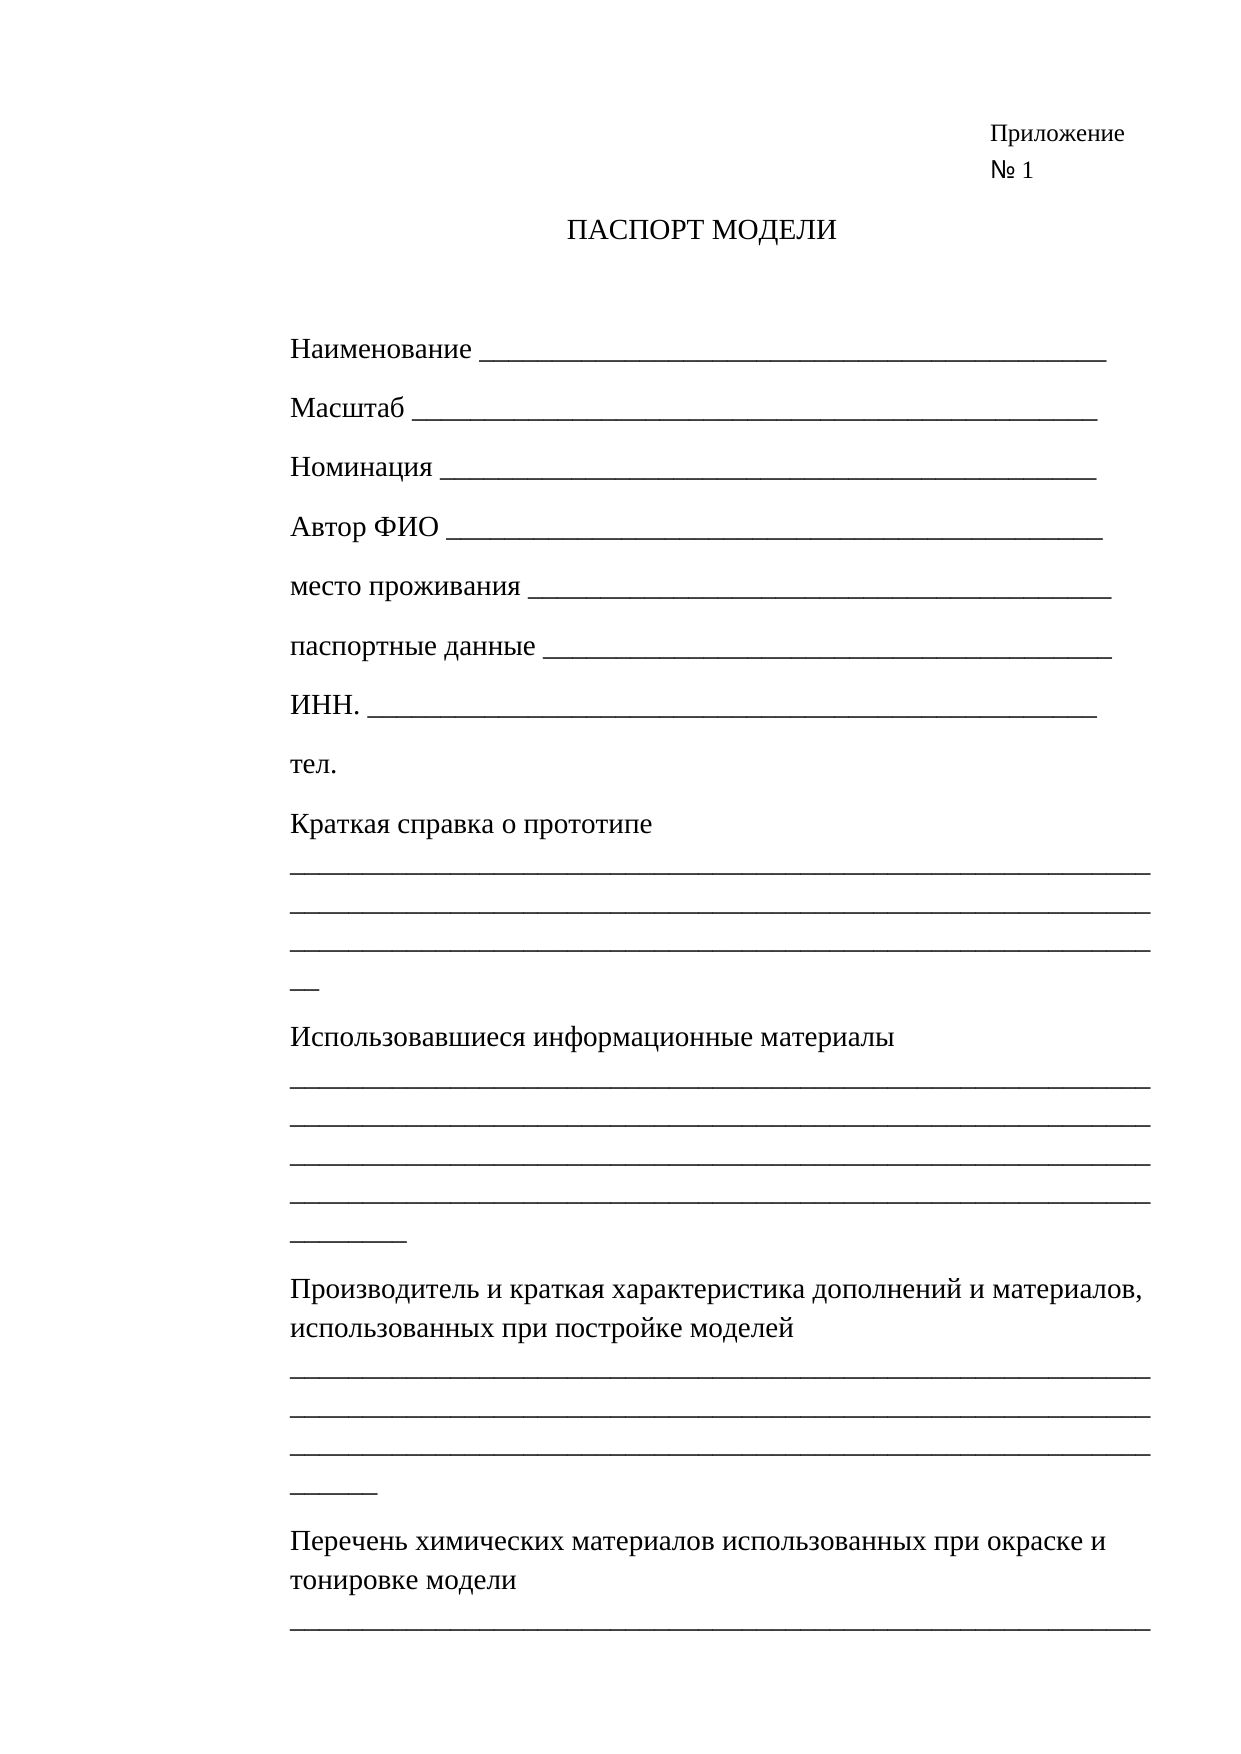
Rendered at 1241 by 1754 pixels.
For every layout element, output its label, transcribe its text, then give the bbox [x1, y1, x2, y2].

text ПАСПОРТ МОДЕЛИ [252, 212, 1152, 246]
text Краткая справка о прототипе ___________________________________________________________________________________________________________________________________________________________________________________ [290, 806, 1152, 993]
text место проживания ________________________________________ [290, 568, 1152, 602]
text Использовавшиеся информационные материалы ____________________________________________________________________________________________________________________________________________________________________________________________________________________________________________________ [290, 1019, 1152, 1246]
text тел. [290, 746, 1152, 780]
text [290, 1523, 1152, 1634]
text Производитель и краткая характеристика дополнений и материалов, использованных при постройке моделей _______________________________________________________________________________________________________________________________________________________________________________________ [290, 1271, 1152, 1498]
text Масштаб _______________________________________________ [290, 390, 1152, 424]
text Наименование ___________________________________________ [290, 331, 1152, 364]
text Номинация _____________________________________________ [290, 449, 1152, 483]
text ИНН. __________________________________________________ [290, 687, 1152, 721]
text паспортные данные _______________________________________ [290, 628, 1152, 661]
text Приложение № 1 [990, 118, 1152, 186]
text Автор ФИО _____________________________________________ [290, 509, 1152, 542]
